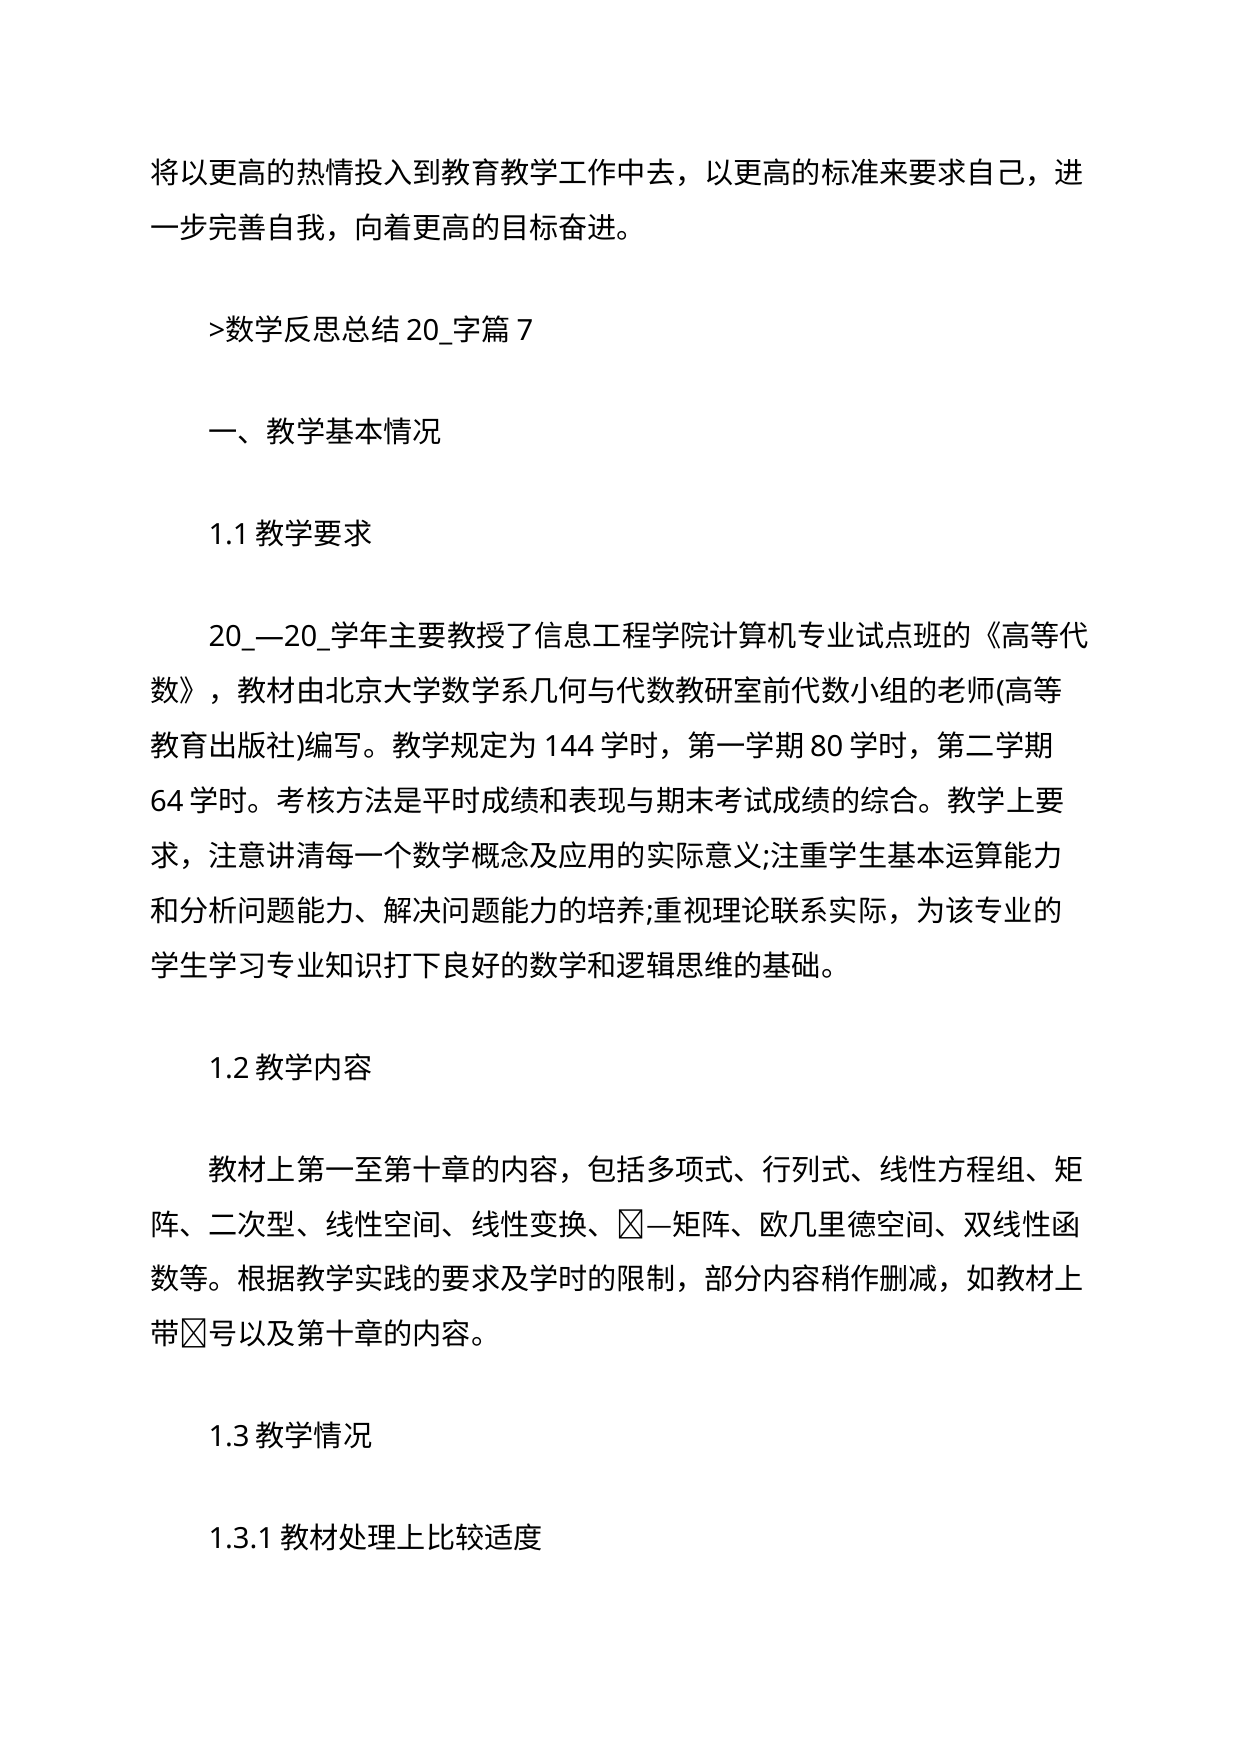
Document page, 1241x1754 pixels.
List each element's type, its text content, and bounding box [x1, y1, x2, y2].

text 1.3教学情况 [150, 1413, 1090, 1455]
text 1.2教学内容 [150, 1044, 1090, 1087]
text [150, 150, 1090, 247]
text >数学反思总结20_字篇7 [150, 307, 1090, 349]
text 1.3.1教材处理上比较适度 [150, 1514, 1090, 1557]
text 1.1教学要求 [150, 510, 1090, 553]
text 一、教学基本情况 [150, 409, 1090, 451]
text 20_—20_学年主要教授了信息工程学院计算机专业试点班的《高等代数》，教材由北京大学数学系几何与代数教研室前代数小组的老师(高等教育出版社)编写。教学规定为144学时，第一学期80学时，第二学期64学时。考核方法是平时成绩和表现与期末考试成绩的综合。教学上要求，注意讲清每一个数学概念及应用的实际意义;注重学生基本运算能力和分析问题能力、解决问题能力的培养;重视理论联系实际，为该专业的学生学习专业知识打下良好的数学和逻辑思维的基础。 [150, 612, 1090, 985]
text 教材上第一至第十章的内容，包括多项式、行列式、线性方程组、矩阵、二次型、线性空间、线性变换、—矩阵、欧几里德空间、双线性函数等。根据教学实践的要求及学时的限制，部分内容稍作删减，如教材上带号以及第十章的内容。 [150, 1146, 1090, 1353]
